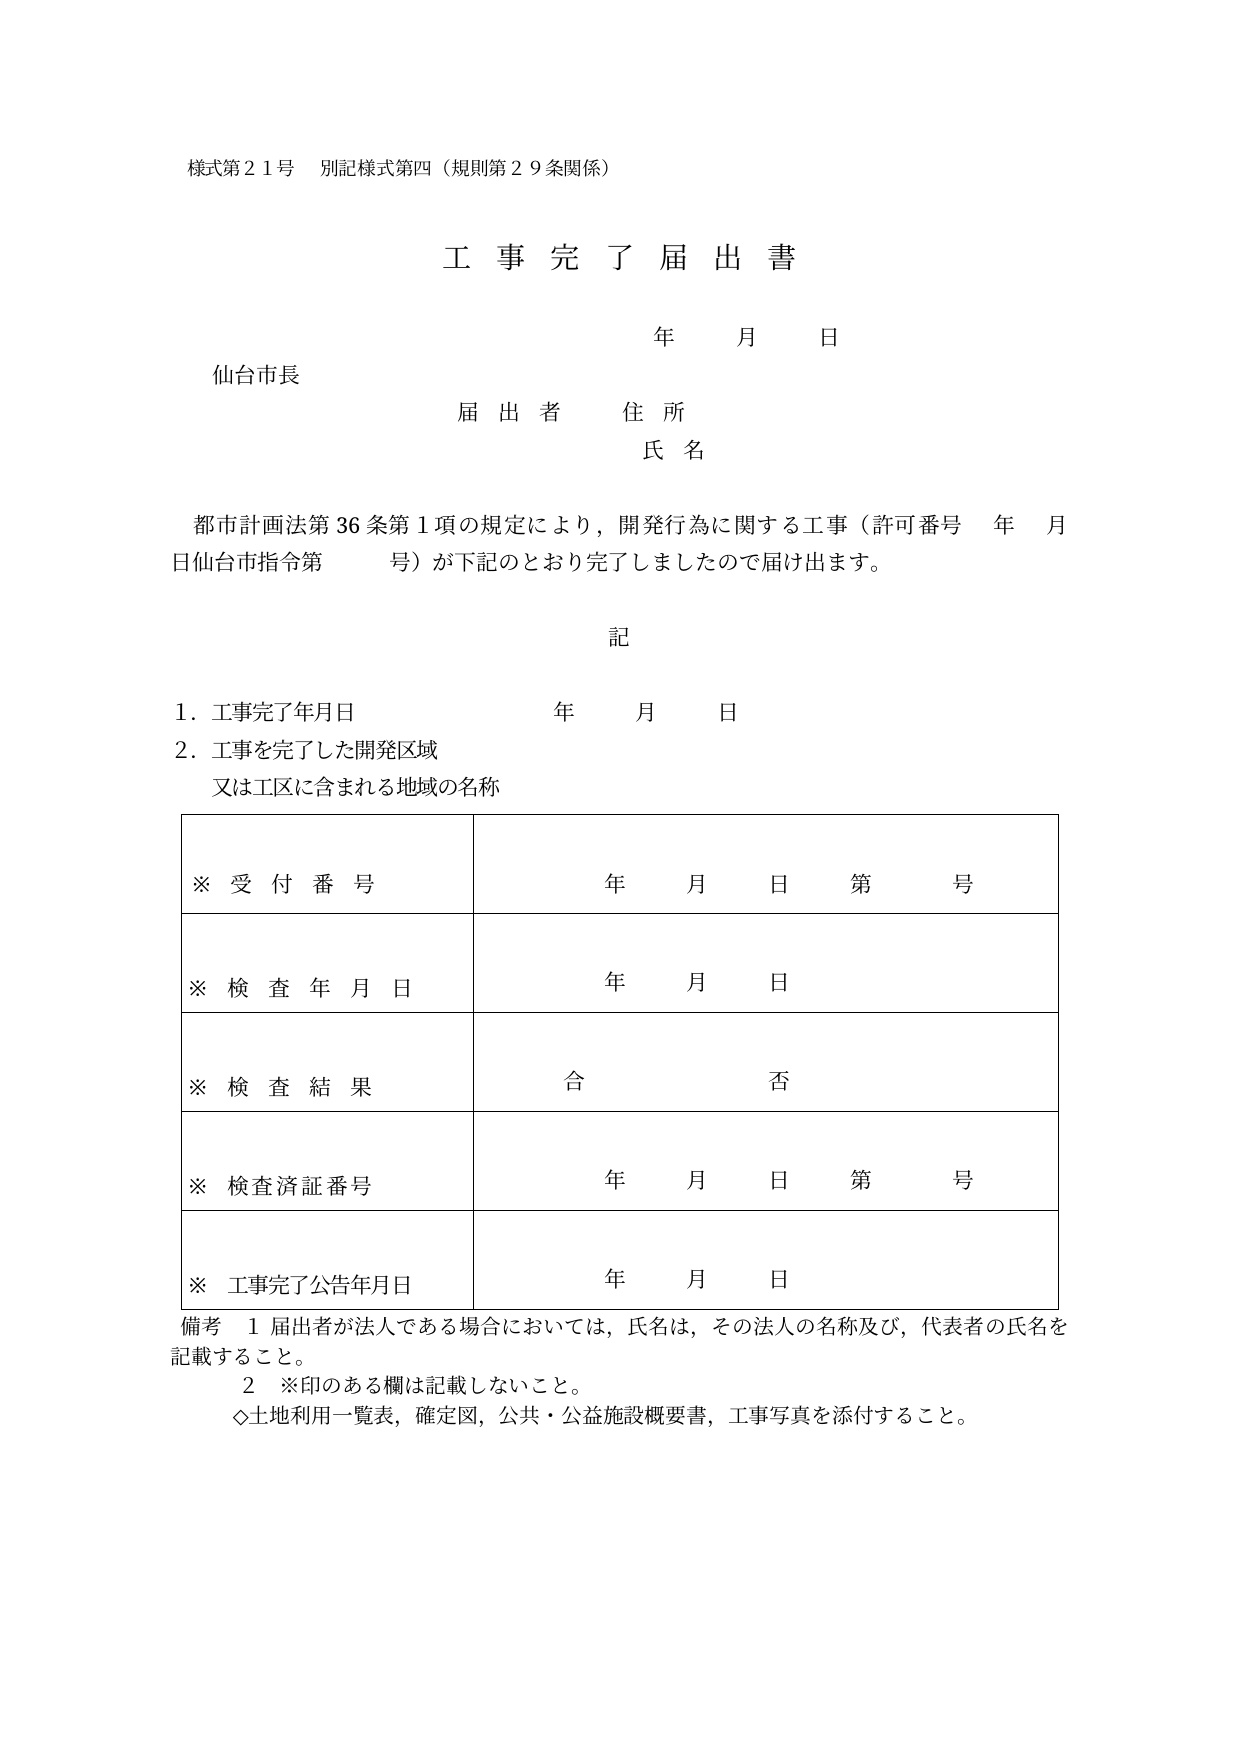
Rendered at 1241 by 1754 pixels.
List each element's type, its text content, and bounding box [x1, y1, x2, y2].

text 都市計画法第36条第１項の規定により，開発行為に関する工事（許可番号 年 月 日仙台市指令第 号）が下記のとおり完了しましたので届け出ます。 [170, 502, 1070, 577]
text 又は工区に含まれる地域の名称 [170, 764, 1070, 802]
text ２ ※印のある欄は記載しないこと。 [170, 1370, 1070, 1400]
subtitle 記 [170, 614, 1070, 652]
text 様式第２１号 別記様式第四（規則第２９条関係） [170, 136, 1070, 185]
text 年 月 日 [170, 314, 1070, 352]
table_header ※ 受 付 番 号 [182, 815, 473, 913]
table_cell ※ 検 査 済 証 番 号 [182, 1112, 473, 1210]
text １．工事完了年月日 年 月 日 [170, 689, 1070, 727]
text 氏 名 [170, 427, 1070, 464]
text ◇土地利用一覧表，確定図，公共・公益施設概要書，工事写真を添付すること。 [170, 1400, 1070, 1430]
table_cell ※ 検 査 結 果 [182, 1013, 473, 1111]
text 仙台市長 [170, 352, 1070, 389]
table_cell ※ 工事完了公告年月日 [182, 1211, 473, 1309]
table_cell 年 月 日 [474, 1211, 1058, 1309]
table_cell 合 否 [474, 1013, 1058, 1111]
text 備考 １ 届出者が法人である場合においては，氏名は，その法人の名称及び，代表者の氏名を記載すること。 [170, 1310, 1070, 1370]
table_header 年 月 日 第 号 [474, 815, 1058, 913]
table_cell ※ 検 査 年 月 日 [182, 914, 473, 1012]
table_cell 年 月 日 第 号 [474, 1112, 1058, 1210]
table_cell 年 月 日 [474, 914, 1058, 1012]
text 届 出 者 住 所 [170, 389, 1070, 427]
text ２．工事を完了した開発区域 [170, 727, 1070, 764]
text 工 事 完 了 届 出 書 [170, 235, 1070, 277]
